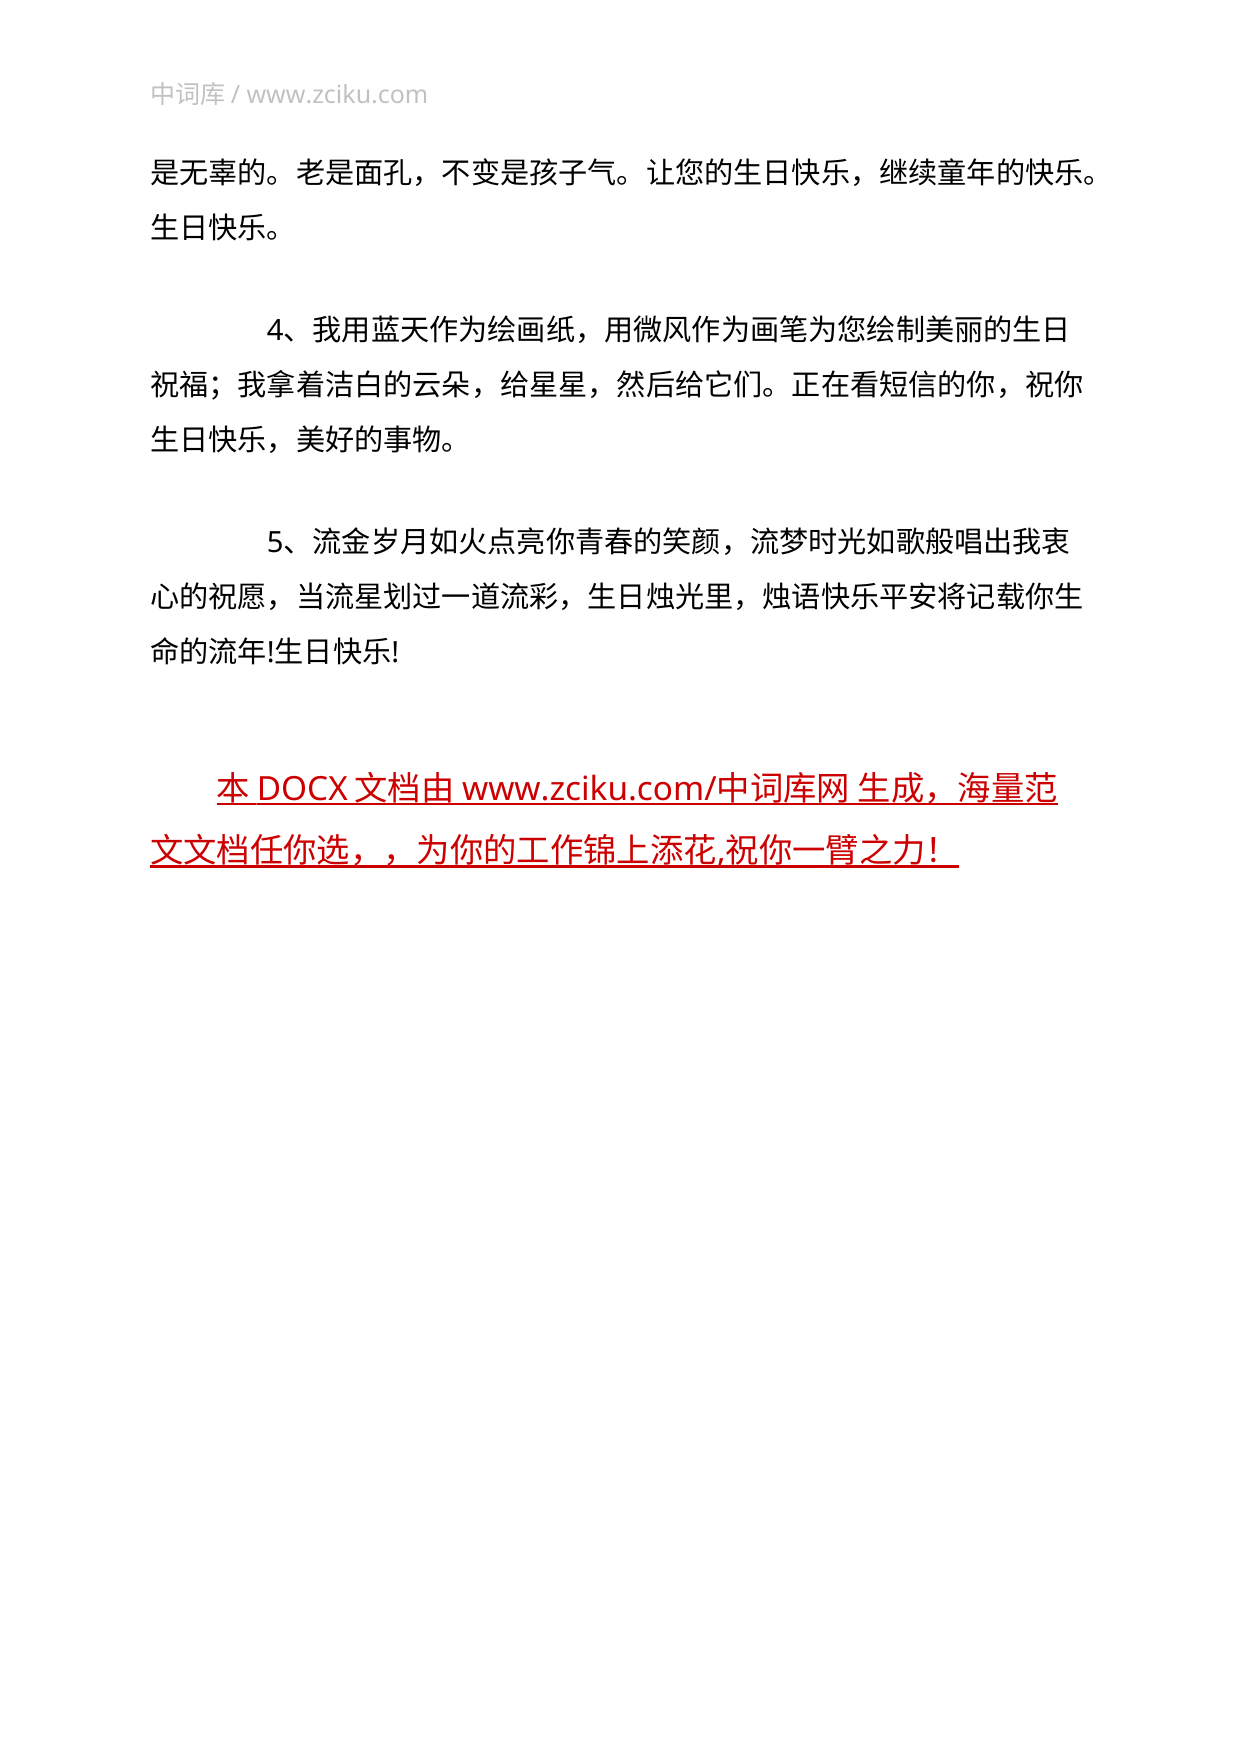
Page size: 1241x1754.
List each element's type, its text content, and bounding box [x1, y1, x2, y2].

text 本DOCX文档由 www.zciku.com/中词库网 生成，海量范文文档任你选，，为你的工作锦上添花,祝你一臂之力！ [150, 761, 1090, 873]
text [150, 150, 1090, 247]
text 4、我用蓝天作为绘画纸，用微风作为画笔为您绘制美丽的生日祝福；我拿着洁白的云朵，给星星，然后给它们。正在看短信的你，祝你生日快乐，美好的事物。 [150, 307, 1090, 459]
text 5、流金岁月如火点亮你青春的笑颜，流梦时光如歌般唱出我衷心的祝愿，当流星划过一道流彩，生日烛光里，烛语快乐平安将记载你生命的流年!生日快乐! [150, 518, 1090, 671]
